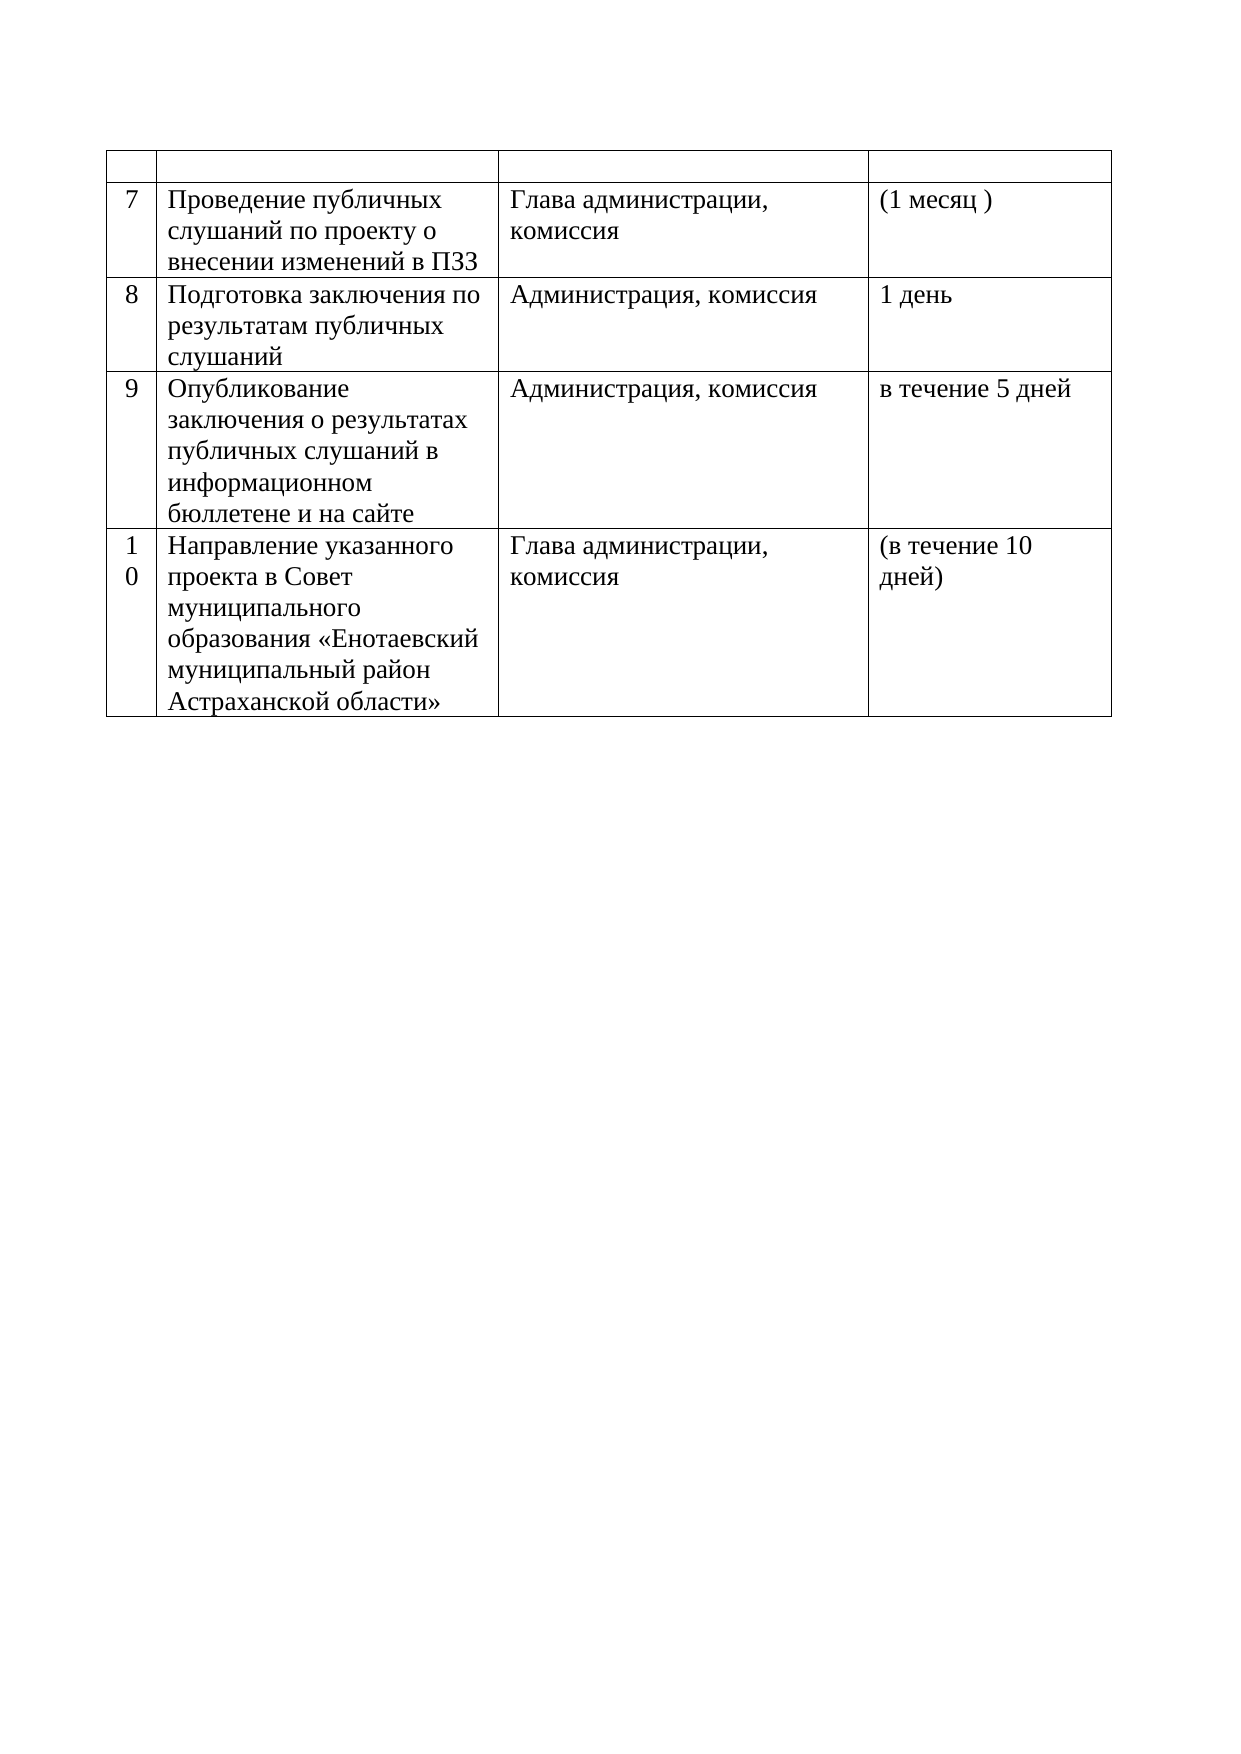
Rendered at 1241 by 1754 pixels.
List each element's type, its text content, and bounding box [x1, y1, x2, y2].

table_cell 1 день [869, 278, 1111, 371]
table_cell Подготовка заключения по результатам публичных слушаний [157, 278, 498, 371]
table_cell Глава администрации, комиссия [499, 529, 868, 716]
table_cell Опубликование заключения о результатах публичных слушаний в информационном бюллетене и на сайте [157, 372, 498, 528]
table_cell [869, 151, 1111, 182]
table_cell 7 [107, 183, 156, 277]
table_cell 8 [107, 278, 156, 371]
table_cell (в течение 10 дней) [869, 529, 1111, 716]
table_cell 6 [107, 151, 156, 182]
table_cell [499, 151, 868, 182]
table_cell Проведение публичных слушаний по проекту о внесении изменений в ПЗЗ [157, 183, 498, 277]
table_cell Администрация, комиссия [499, 278, 868, 371]
table_cell Направление указанного проекта в Совет муниципального образования «Енотаевский муниципальный район Астраханской области» [157, 529, 498, 716]
table_cell 10 [107, 529, 156, 716]
table_cell 9 [107, 372, 156, 528]
table_cell Администрация, комиссия [499, 372, 868, 528]
table_cell Глава администрации, комиссия [499, 183, 868, 277]
table_cell в течение 5 дней [869, 372, 1111, 528]
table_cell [157, 151, 498, 182]
table_cell (1 месяц ) [869, 183, 1111, 277]
